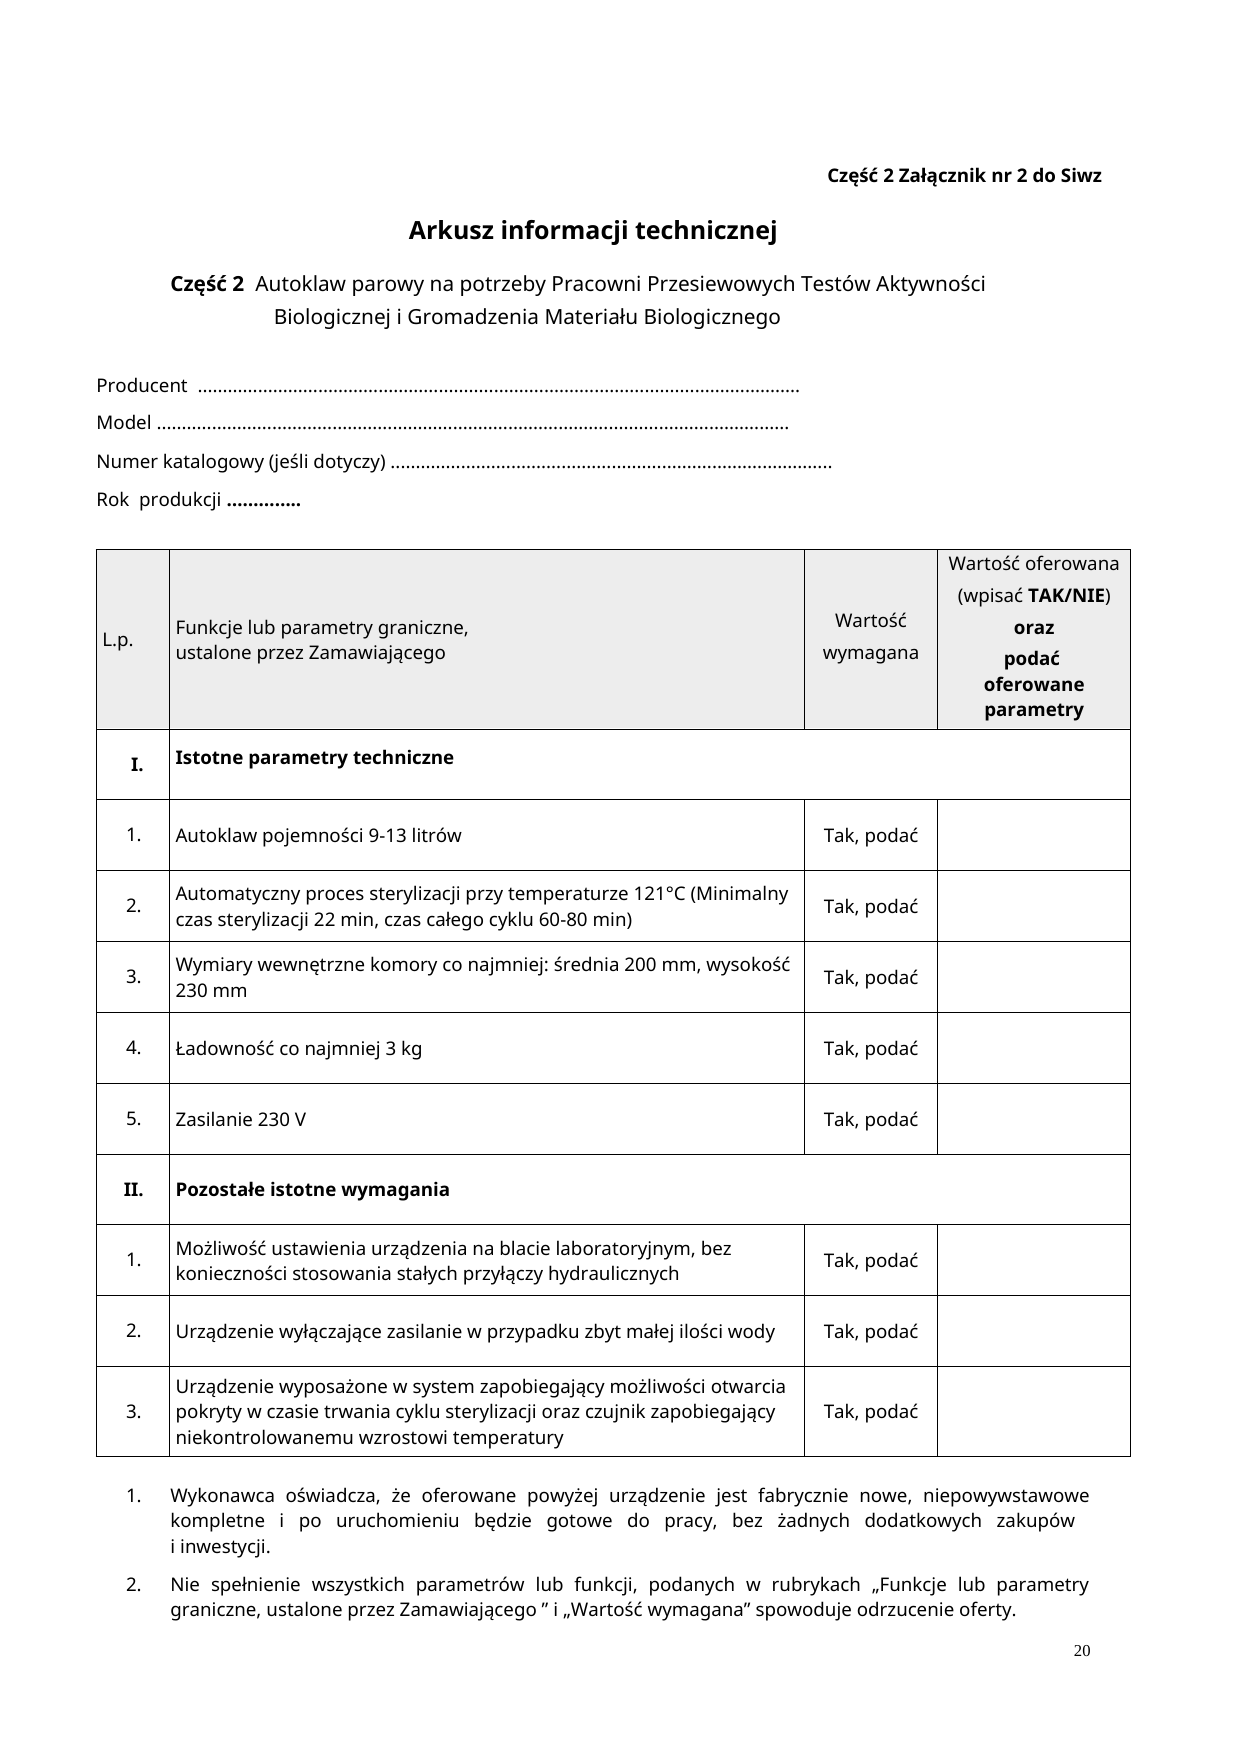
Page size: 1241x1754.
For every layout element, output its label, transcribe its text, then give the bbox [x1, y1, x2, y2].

table_cell [938, 800, 1130, 870]
table_cell Tak, podać [805, 1084, 937, 1153]
table_cell [938, 1225, 1130, 1295]
text 1. Wykonawca oświadcza, że oferowane powyżej urządzenie jest fabrycznie nowe, niepowywstawowe kompletne i po uruchomieniu będzie gotowe do pracy, bez żadnych dodatkowych zakupów i inwestycji. [126, 1482, 1090, 1559]
table_cell [938, 1084, 1130, 1153]
table_cell Autoklaw pojemności 9-13 litrów [170, 800, 804, 870]
table_cell Tak, podać [805, 1296, 937, 1366]
table_cell Pozostałe istotne wymagania [170, 1155, 1130, 1224]
table_cell Zasilanie 230 V [170, 1084, 804, 1153]
table_cell [97, 730, 169, 799]
subtitle Część 2 Załącznik nr 2 do Siwz [96, 159, 1102, 188]
table_cell Ładowność co najmniej 3 kg [170, 1013, 804, 1083]
text Model .............................................................................................................................. [96, 410, 1090, 435]
table_cell Tak, podać [805, 942, 937, 1012]
table_cell Tak, podać [805, 871, 937, 941]
table_cell Tak, podać [805, 1225, 937, 1295]
text Producent ........................................................................................................................ [96, 372, 1090, 397]
text Arkusz informacji technicznej [96, 219, 1090, 244]
table_cell Tak, podać [805, 1013, 937, 1083]
table_cell Istotne parametry techniczne [170, 730, 1130, 799]
table_cell [97, 1296, 169, 1366]
text Numer katalogowy (jeśli dotyczy) ........................................................................................ [96, 448, 1090, 473]
table_cell [938, 1367, 1130, 1456]
table_cell [97, 1155, 169, 1224]
table_cell [97, 871, 169, 941]
table_cell [97, 1084, 169, 1153]
table_header L.p. [97, 550, 169, 728]
table_cell Urządzenie wyposażone w system zapobiegający możliwości otwarcia pokryty w czasie trwania cyklu sterylizacji oraz czujnik zapobiegający niekontrolowanemu wzrostowi temperatury [170, 1367, 804, 1456]
table_header Funkcje lub parametry graniczne, ustalone przez Zamawiającego [170, 550, 804, 728]
table_cell Automatyczny proces sterylizacji przy temperaturze 121°C (Minimalny czas sterylizacji 22 min, czas całego cyklu 60-80 min) [170, 871, 804, 941]
table_cell Tak, podać [805, 1367, 937, 1456]
table_cell [938, 942, 1130, 1012]
table_header Wartość wymagana [805, 550, 937, 728]
table_cell [97, 1225, 169, 1295]
table_cell [97, 1013, 169, 1083]
text 2. Nie spełnienie wszystkich parametrów lub funkcji, podanych w rubrykach „Funkcje lub parametry graniczne, ustalone przez Zamawiającego ” i „Wartość wymagana” spowoduje odrzucenie oferty. [126, 1571, 1090, 1622]
table_cell [938, 1296, 1130, 1366]
table_cell Możliwość ustawienia urządzenia na blacie laboratoryjnym, bez konieczności stosowania stałych przyłączy hydraulicznych [170, 1225, 804, 1295]
table_header Wartość oferowana (wpisać TAK/NIE) oraz podać oferowane parametry [938, 550, 1130, 728]
text Rok produkcji ………….. [96, 486, 1090, 512]
table_cell Urządzenie wyłączające zasilanie w przypadku zbyt małej ilości wody [170, 1296, 804, 1366]
table_cell [97, 942, 169, 1012]
text Część 2 Autoklaw parowy na potrzeby Pracowni Przesiewowych Testów Aktywności Biologicznej i Gromadzenia Materiału Biologicznego [170, 269, 1090, 331]
table_cell Wymiary wewnętrzne komory co najmniej: średnia 200 mm, wysokość 230 mm [170, 942, 804, 1012]
table_cell [938, 871, 1130, 941]
table_cell Tak, podać [805, 800, 937, 870]
table_cell [97, 1367, 169, 1456]
table_cell [938, 1013, 1130, 1083]
table_cell [97, 800, 169, 870]
